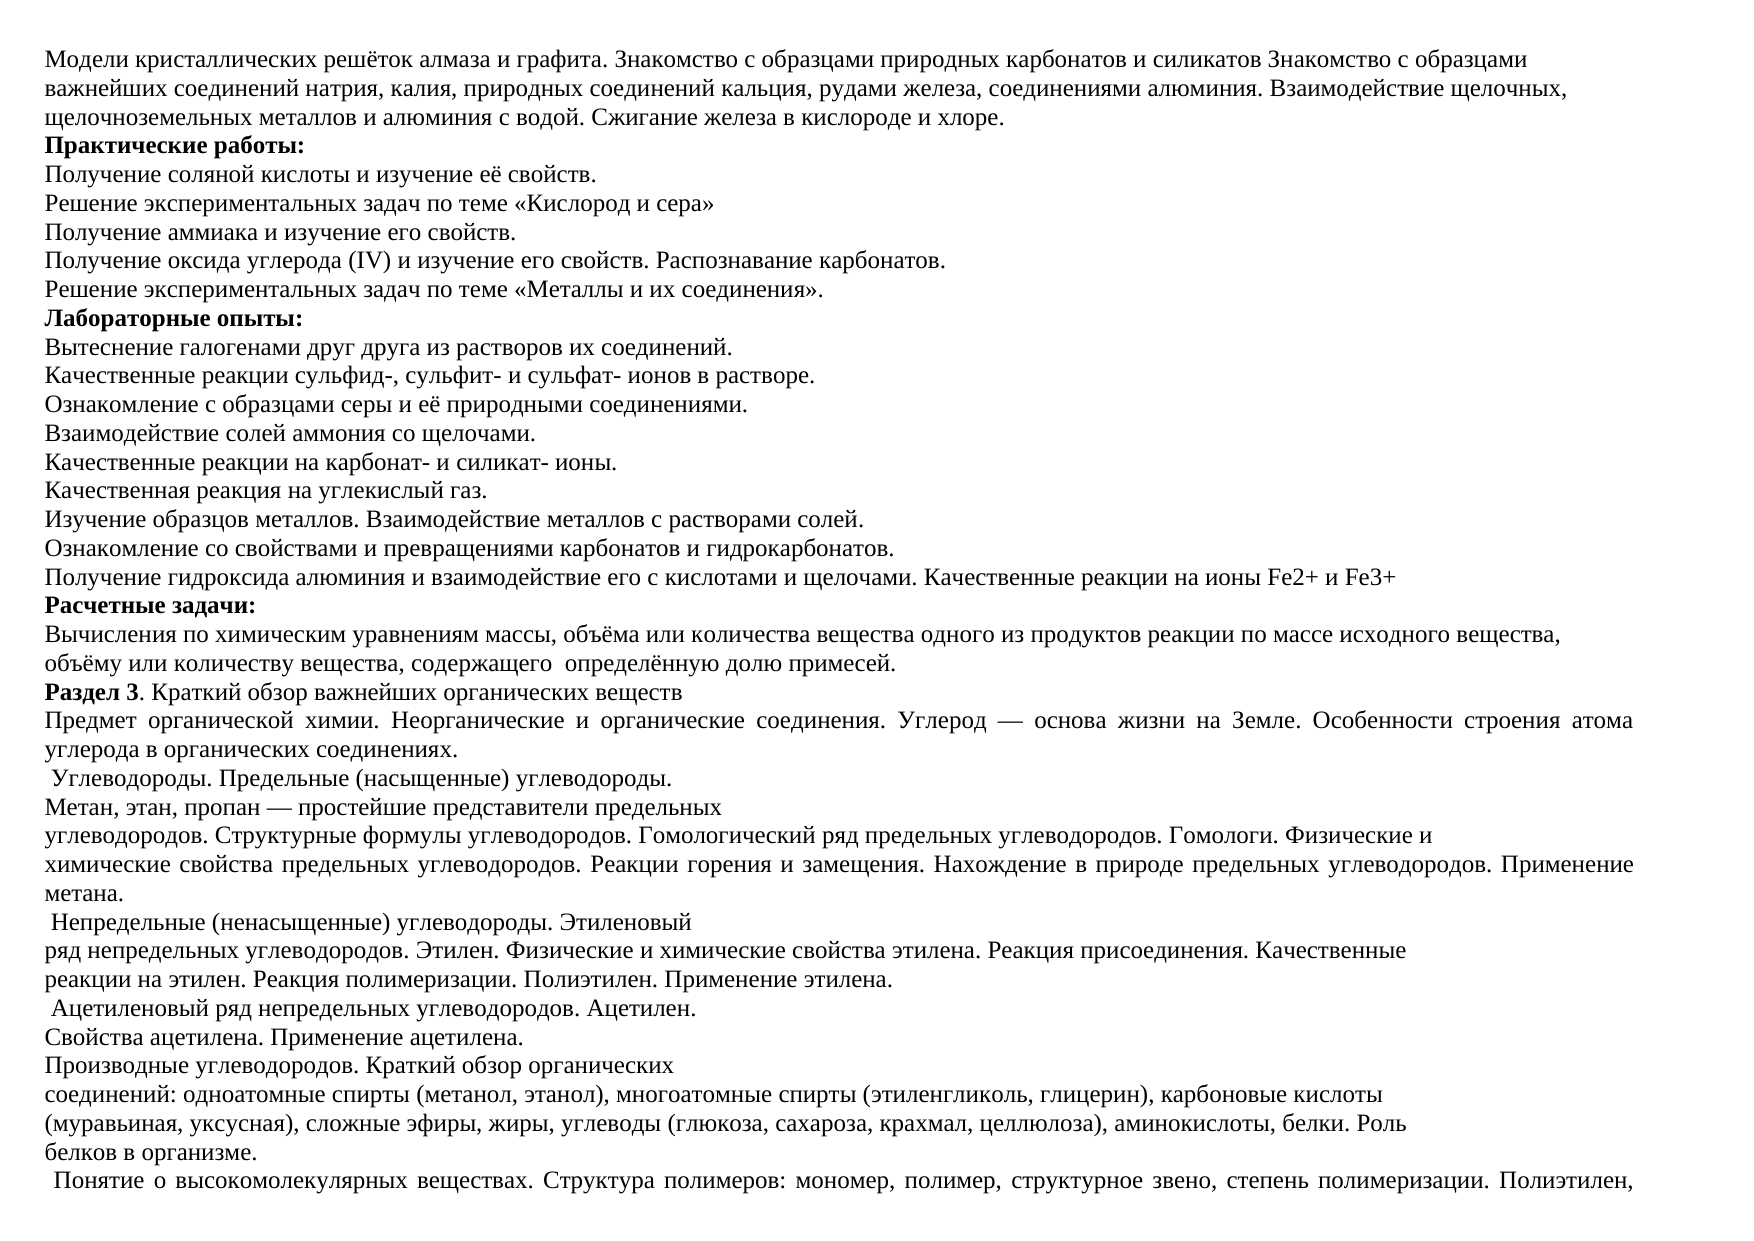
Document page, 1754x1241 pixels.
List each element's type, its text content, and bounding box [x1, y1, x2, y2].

text Ознакомление со свойствами и превращениями карбонатов и гидрокарбонатов. [44, 533, 1636, 562]
text Раздел 3. Краткий обзор важнейших органических веществ [44, 677, 1636, 706]
text химические свойства предельных углеводородов. Реакции горения и замещения. Нахождение в природе предельных углеводородов. Применение метана. [44, 849, 1636, 907]
text Качественные реакции на карбонат- и силикат- ионы. [44, 447, 1636, 476]
text Качественные реакции сульфид-, сульфит- и сульфат- ионов в растворе. [44, 361, 1636, 389]
text Получение гидроксида алюминия и взаимодействие его с кислотами и щелочами. Качественные реакции на ионы Fe2+ и Fe3+ [44, 562, 1636, 591]
text соединений: одноатомные спирты (метанол, этанол), многоатомные спирты (этиленгликоль, глицерин), карбоновые кислоты [44, 1079, 1636, 1108]
text ряд непредельных углеводородов. Этилен. Физические и химические свойства этилена. Реакция присоединения. Качественные [44, 936, 1636, 964]
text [44, 1166, 1636, 1194]
text Углеводороды. Предельные (насыщенные) углеводороды. [44, 763, 1636, 792]
text Получение аммиака и изучение его свойств. [44, 217, 1636, 246]
text Изучение образцов металлов. Взаимодействие металлов с растворами солей. [44, 504, 1636, 533]
text Лабораторные опыты: [44, 303, 1636, 332]
text Качественная реакция на углекислый газ. [44, 476, 1636, 504]
text Получение оксида углерода (IV) и изучение его свойств. Распознавание карбонатов. [44, 246, 1636, 274]
text (муравьиная, уксусная), сложные эфиры, жиры, углеводы (глюкоза, сахароза, крахмал, целлюлоза), аминокислоты, белки. Роль [44, 1108, 1636, 1137]
text Вычисления по химическим уравнениям массы, объёма или количества вещества одного из продуктов реакции по массе исходного вещества, объёму или количеству вещества, содержащего определённую долю примесей. [44, 619, 1636, 677]
text Расчетные задачи: [44, 591, 1636, 619]
text Вытеснение галогенами друг друга из растворов их соединений. [44, 332, 1636, 361]
text Метан, этан, пропан — простейшие представители предельных [44, 792, 1636, 821]
text Свойства ацетилена. Применение ацетилена. [44, 1022, 1636, 1051]
text Решение экспериментальных задач по теме «Кислород и сера» [44, 188, 1636, 217]
text реакции на этилен. Реакция полимеризации. Полиэтилен. Применение этилена. [44, 964, 1636, 993]
text Модели кристаллических решёток алмаза и графита. Знакомство с образцами природных карбонатов и силикатов Знакомство с образцами важнейших соединений натрия, калия, природных соединений кальция, рудами железа, соединениями алюминия. Взаимодействие щелочных, щелочноземельных металлов и алюминия с водой. Сжигание железа в кислороде и хлоре. [44, 44, 1636, 131]
text белков в организме. [44, 1137, 1636, 1166]
text Практические работы: [44, 131, 1636, 159]
text Непредельные (ненасыщенные) углеводороды. Этиленовый [44, 907, 1636, 936]
text Ознакомление с образцами серы и её природными соединениями. [44, 389, 1636, 418]
text Производные углеводородов. Краткий обзор органических [44, 1051, 1636, 1079]
text Ацетиленовый ряд непредельных углеводородов. Ацетилен. [44, 993, 1636, 1022]
text Получение соляной кислоты и изучение её свойств. [44, 159, 1636, 188]
text Взаимодействие солей аммония со щелочами. [44, 418, 1636, 447]
text Решение экспериментальных задач по теме «Металлы и их соединения». [44, 274, 1636, 303]
text Предмет органической химии. Неорганические и органические соединения. Углерод — основа жизни на Земле. Особенности строения атома углерода в органических соединениях. [44, 706, 1636, 763]
text углеводородов. Структурные формулы углеводородов. Гомологический ряд предельных углеводородов. Гомологи. Физические и [44, 821, 1636, 849]
